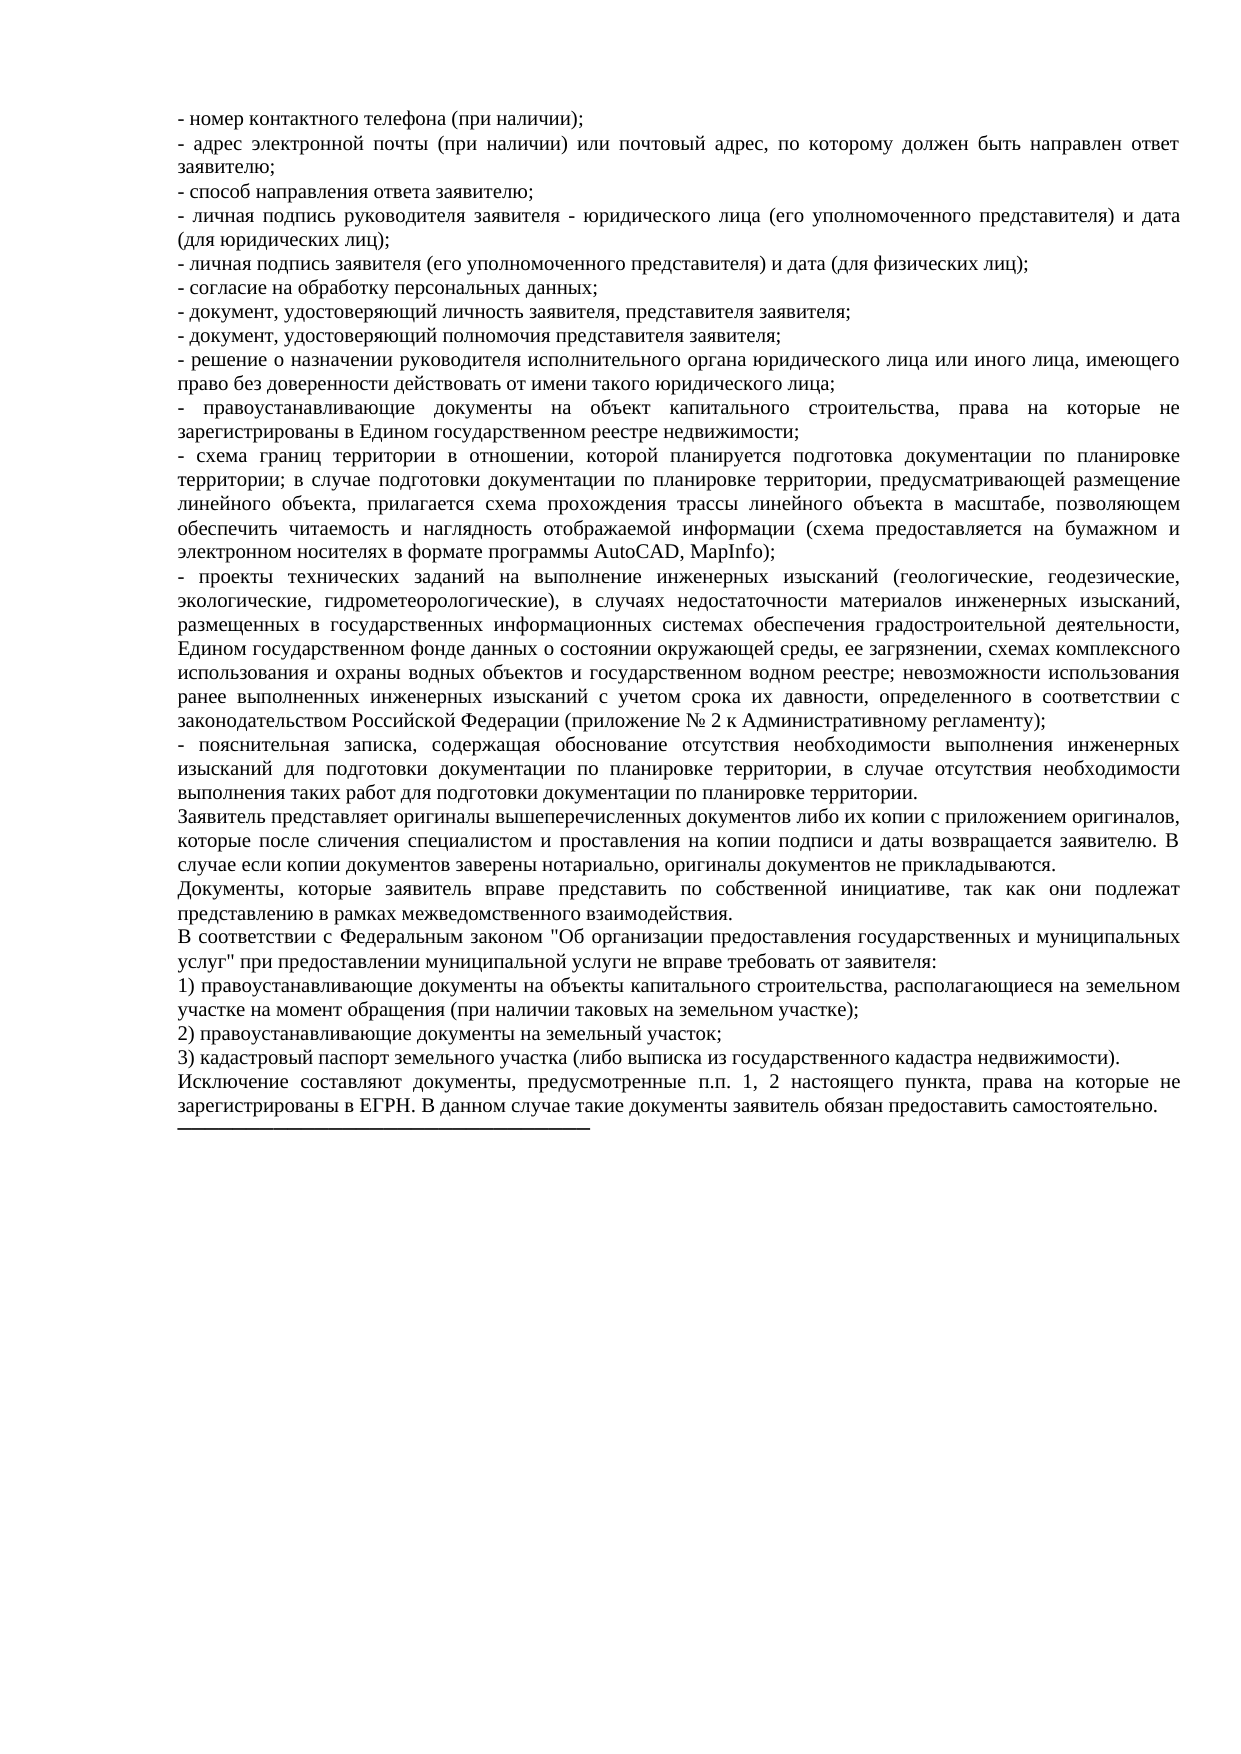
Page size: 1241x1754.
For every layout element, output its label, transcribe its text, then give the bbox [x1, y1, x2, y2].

text - способ направления ответа заявителю; [177, 178, 1181, 203]
text - решение о назначении руководителя исполнительного органа юридического лица или иного лица, имеющего право без доверенности действовать от имени такого юридического лица; [177, 347, 1181, 395]
text - личная подпись руководителя заявителя - юридического лица (его уполномоченного представителя) и дата (для юридических лиц); [177, 203, 1181, 251]
text 1) правоустанавливающие документы на объекты капитального строительства, располагающиеся на земельном участке на момент обращения (при наличии таковых на земельном участке); [177, 973, 1181, 1021]
text Заявитель представляет оригиналы вышеперечисленных документов либо их копии с приложением оригиналов, которые после сличения специалистом и проставления на копии подписи и даты возвращается заявителю. В случае если копии документов заверены нотариально, оригиналы документов не прикладываются. [177, 804, 1181, 876]
text 3) кадастровый паспорт земельного участка (либо выписка из государственного кадастра недвижимости). [177, 1045, 1181, 1069]
text ────────────────────────────── [177, 1117, 1181, 1143]
text - документ, удостоверяющий полномочия представителя заявителя; [177, 323, 1181, 347]
text Исключение составляют документы, предусмотренные п.п. 1, 2 настоящего пункта, права на которые не зарегистрированы в ЕГРН. В данном случае такие документы заявитель обязан предоставить самостоятельно. [177, 1069, 1181, 1117]
text 2) правоустанавливающие документы на земельный участок; [177, 1021, 1181, 1045]
text - личная подпись заявителя (его уполномоченного представителя) и дата (для физических лиц); [177, 251, 1181, 275]
text В соответствии с Федеральным законом "Об организации предоставления государственных и муниципальных услуг" при предоставлении муниципальной услуги не вправе требовать от заявителя: [177, 924, 1181, 973]
text - согласие на обработку персональных данных; [177, 275, 1181, 299]
text - документ, удостоверяющий личность заявителя, представителя заявителя; [177, 299, 1181, 323]
text - проекты технических заданий на выполнение инженерных изысканий (геологические, геодезические, экологические, гидрометеорологические), в случаях недостаточности материалов инженерных изысканий, размещенных в государственных информационных системах обеспечения градостроительной деятельности, Едином государственном фонде данных о состоянии окружающей среды, ее загрязнении, схемах комплексного использования и охраны водных объектов и государственном водном реестре; невозможности использования ранее выполненных инженерных изысканий с учетом срока их давности, определенного в соответствии с законодательством Российской Федерации (приложение № 2 к Административному регламенту); [177, 563, 1181, 732]
text Документы, которые заявитель вправе представить по собственной инициативе, так как они подлежат представлению в рамках межведомственного взаимодействия. [177, 876, 1181, 924]
text - правоустанавливающие документы на объект капитального строительства, права на которые не зарегистрированы в Едином государственном реестре недвижимости; [177, 395, 1181, 443]
text - пояснительная записка, содержащая обоснование отсутствия необходимости выполнения инженерных изысканий для подготовки документации по планировке территории, в случае отсутствия необходимости выполнения таких работ для подготовки документации по планировке территории. [177, 732, 1181, 804]
text - адрес электронной почты (при наличии) или почтовый адрес, по которому должен быть направлен ответ заявителю; [177, 130, 1181, 178]
text - номер контактного телефона (при наличии); [177, 106, 1181, 130]
text - схема границ территории в отношении, которой планируется подготовка документации по планировке территории; в случае подготовки документации по планировке территории, предусматривающей размещение линейного объекта, прилагается схема прохождения трассы линейного объекта в масштабе, позволяющем обеспечить читаемость и наглядность отображаемой информации (схема предоставляется на бумажном и электронном носителях в формате программы AutoCAD, MapInfo); [177, 443, 1181, 563]
